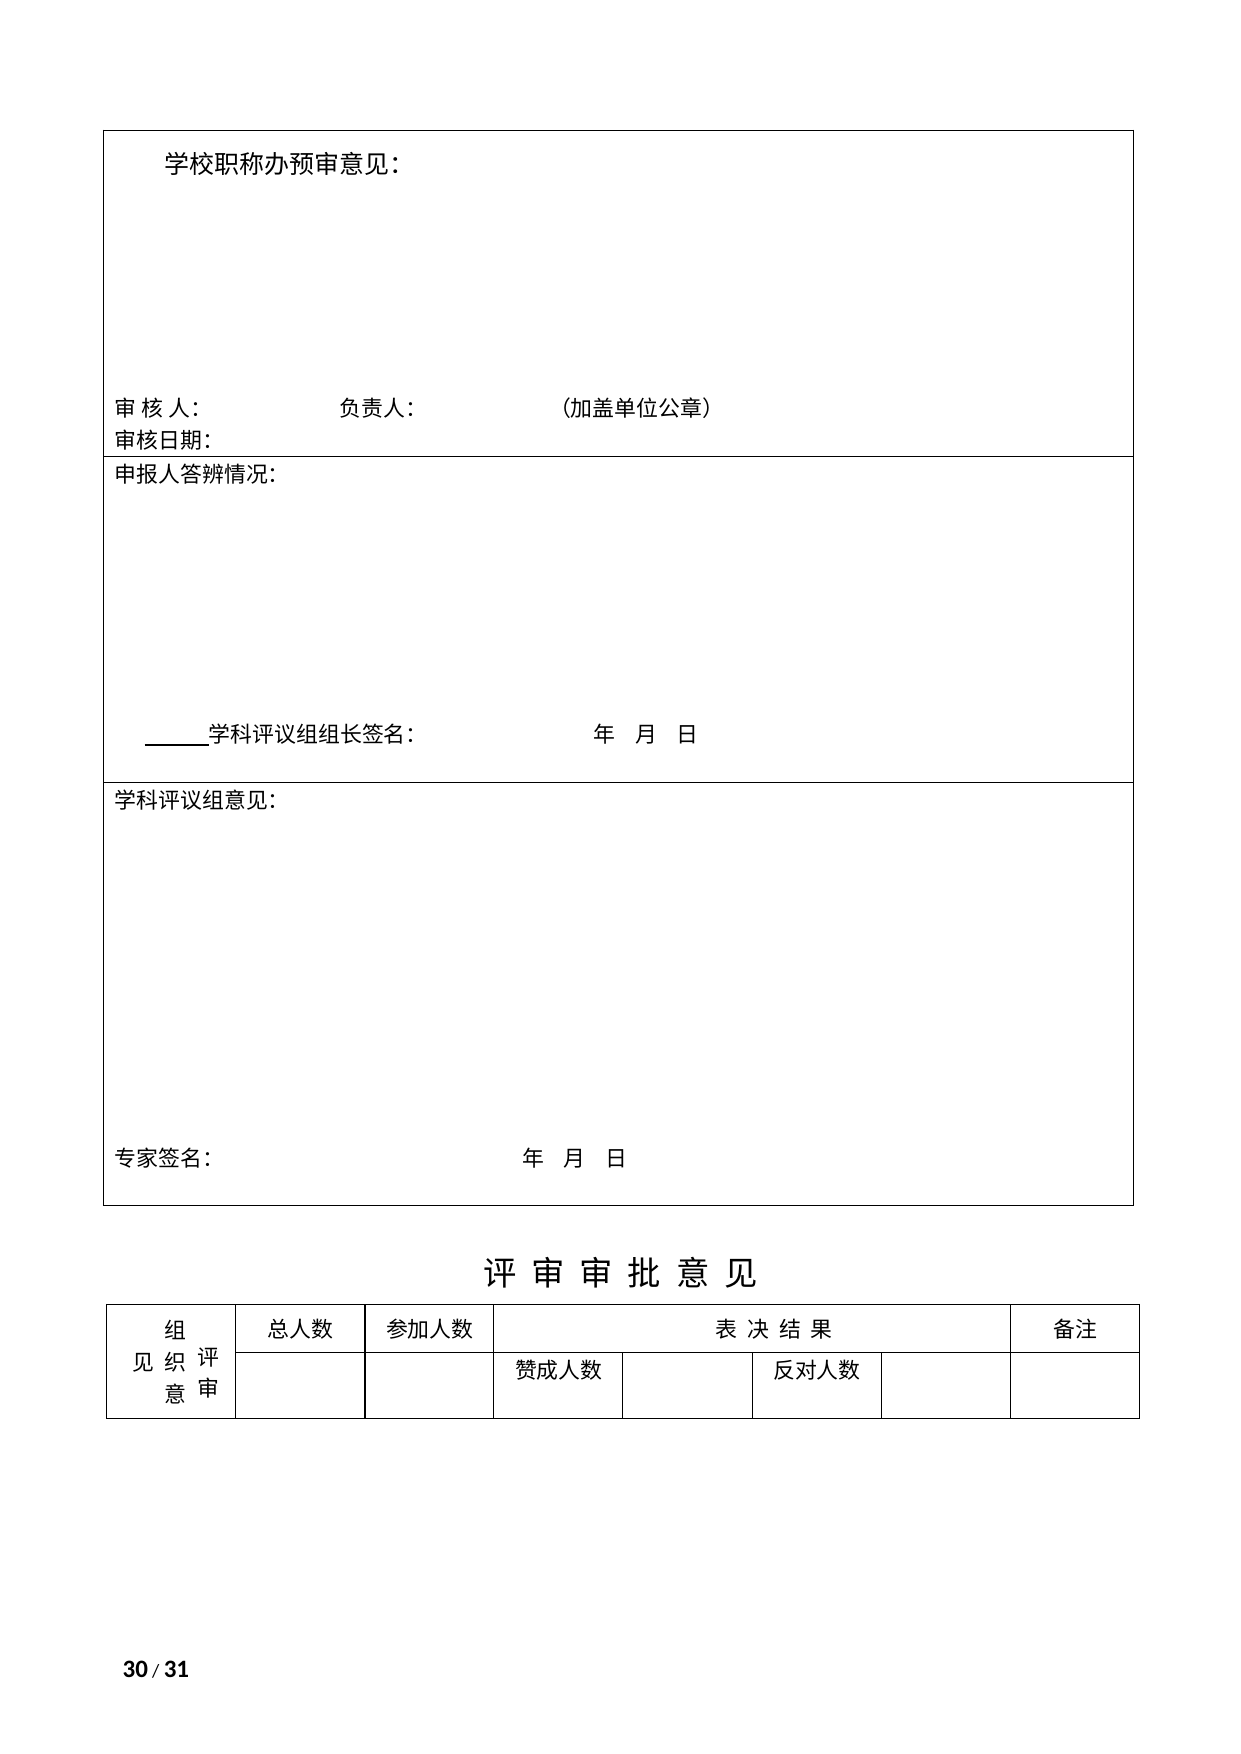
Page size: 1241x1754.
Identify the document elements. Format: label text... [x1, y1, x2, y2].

text 评 审 审 批 意 见 [118, 1239, 1122, 1304]
table_cell [236, 1353, 364, 1418]
table_cell 学科评议组意见： 专家签名： 年 月 日 [104, 783, 1133, 1205]
table_header 评 审 组 织 意 见 [107, 1305, 235, 1418]
table_header 备注 [1011, 1305, 1139, 1352]
table_cell 申报人答辨情况： 学科评议组组长签名： 年 月 日 [104, 457, 1133, 782]
table_header 总人数 [236, 1305, 364, 1352]
table_cell [366, 1353, 493, 1418]
table_cell [882, 1353, 1010, 1418]
table_cell [1011, 1353, 1139, 1418]
table_cell 反对人数 [753, 1353, 881, 1418]
table_cell [623, 1353, 752, 1418]
table_cell 学校职称办预审意见： 审 核 人： 负责人： （加盖单位公章） 审核日期： [104, 131, 1133, 456]
table_header 表 决 结 果 [494, 1305, 1010, 1352]
table_cell 赞成人数 [494, 1353, 622, 1418]
table_header 参加人数 [366, 1305, 493, 1352]
